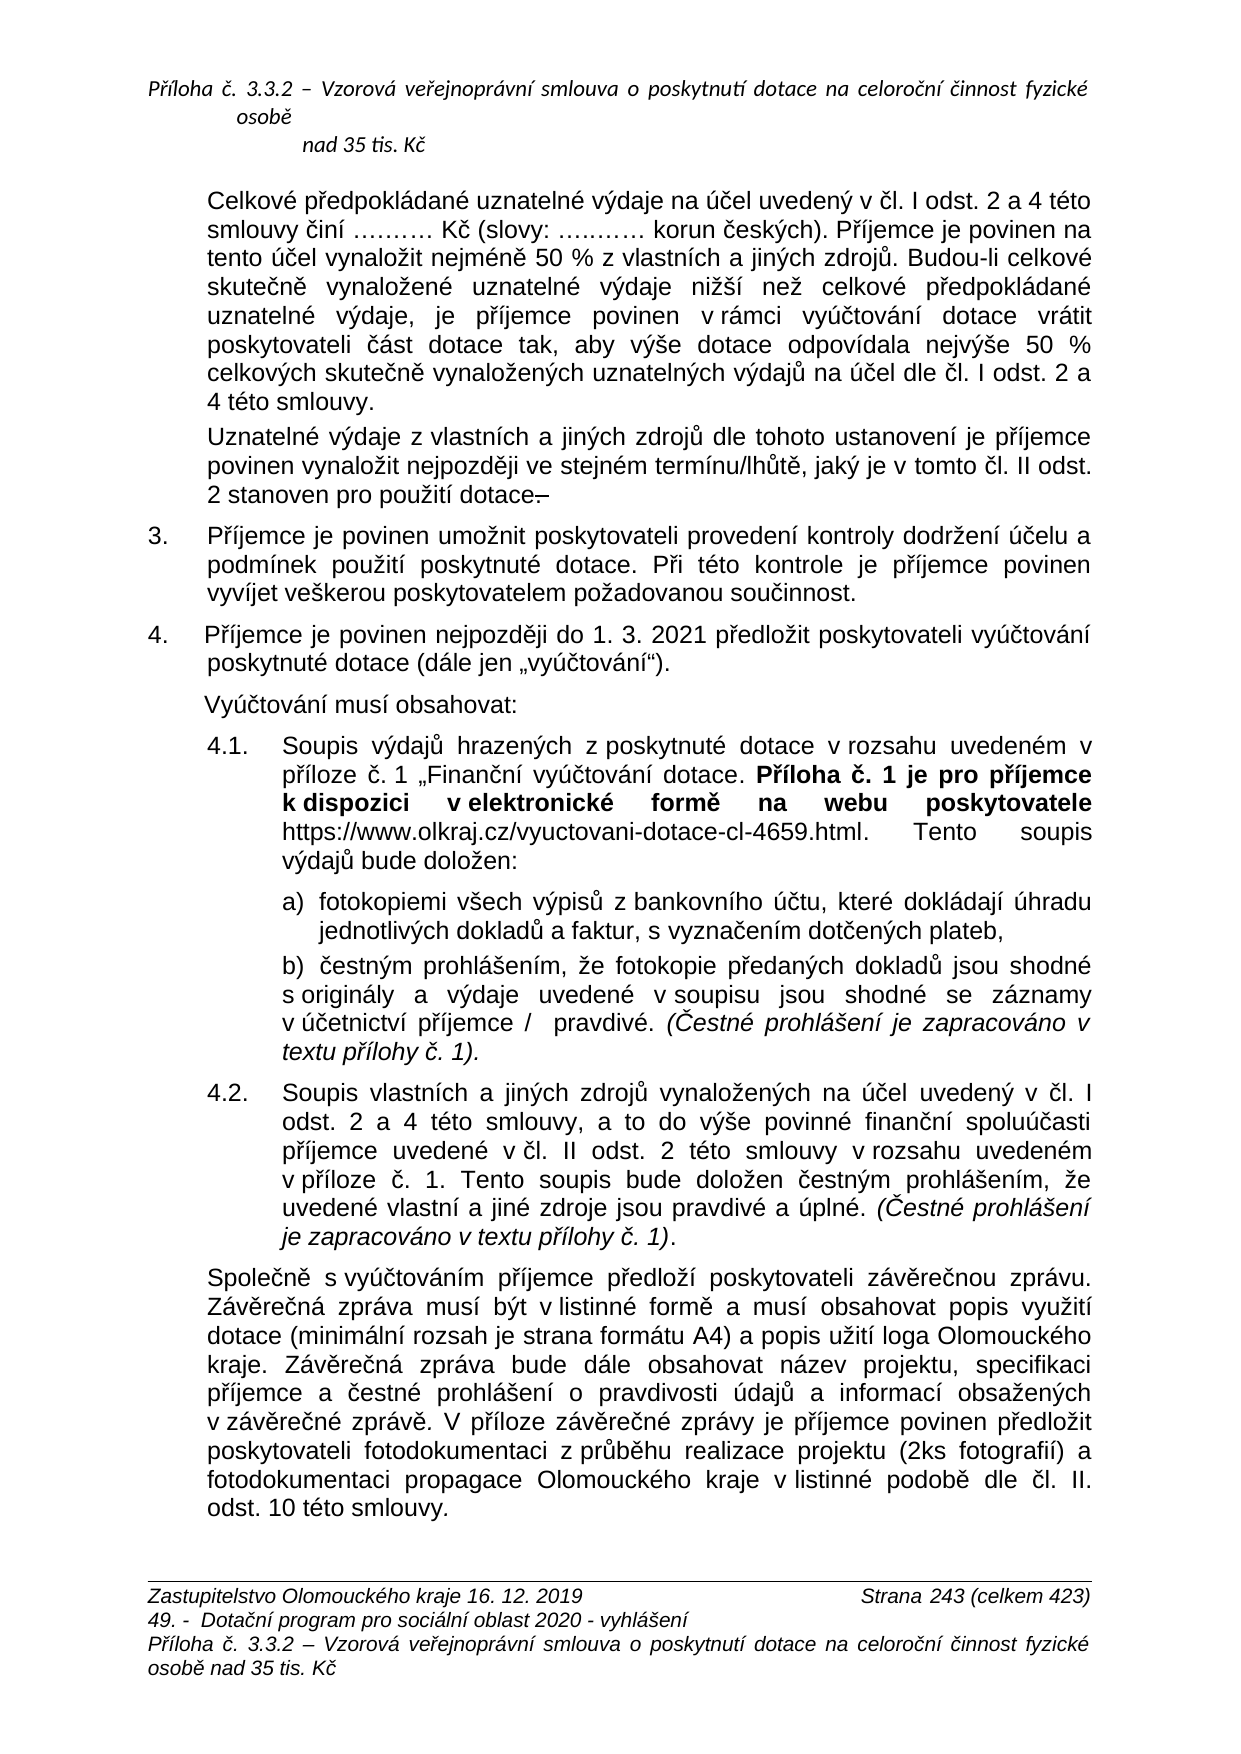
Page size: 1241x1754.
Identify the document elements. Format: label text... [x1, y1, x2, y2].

text Uznatelné výdaje z vlastních a jiných zdrojů dle tohoto ustanovení je příjemce povinen vynaložit nejpozději ve stejném termínu/lhůtě, jaký je v tomto čl. II odst. 2 stanoven pro použití dotace. [207, 422, 1092, 508]
text Celkové předpokládané uznatelné výdaje na účel uvedený v čl. I odst. 2 a 4 této smlouvy činí ….…… Kč (slovy: …..…… korun českých). Příjemce je povinen na tento účel vynaložit nejméně 50 % z vlastních a jiných zdrojů. Budou-li celkové skutečně vynaložené uznatelné výdaje nižší než celkové předpokládané uznatelné výdaje, je příjemce povinen v rámci vyúčtování dotace vrátit poskytovateli část dotace tak, aby výše dotace odpovídala nejvýše 50 % celkových skutečně vynaložených uznatelných výdajů na účel dle čl. I odst. 2 a 4 této smlouvy. [207, 186, 1092, 416]
text Vyúčtování musí obsahovat: [204, 689, 1092, 718]
text 4.2. Soupis vlastních a jiných zdrojů vynaložených na účel uvedený v čl. I odst. 2 a 4 této smlouvy, a to do výše povinné finanční spoluúčasti příjemce uvedené v čl. II odst. 2 této smlouvy v rozsahu uvedeném v příloze č. 1. Tento soupis bude doložen čestným prohlášením, že uvedené vlastní a jiné zdroje jsou pravdivé a úplné. (Čestné prohlášení je zapracováno v textu přílohy č. 1). [207, 1078, 1092, 1251]
text 4.1. Soupis výdajů hrazených z poskytnuté dotace v rozsahu uvedeném v příloze č. 1 „Finanční vyúčtování dotace. Příloha č. 1 je pro příjemce k dispozici v elektronické formě na webu poskytovatele https://www.olkraj.cz/vyuctovani-dotace-cl-4659.html. Tento soupis výdajů bude doložen: [207, 731, 1092, 874]
list fotokopiemi všech výpisů z bankovního účtu, které dokládají úhradu jednotlivých dokladů a faktur, s vyznačením dotčených plateb, [282, 887, 1092, 944]
list Příjemce je povinen umožnit poskytovateli provedení kontroly dodržení účelu a podmínek použití poskytnuté dotace. Při této kontrole je příjemce povinen vyvíjet veškerou poskytovatelem požadovanou součinnost. [148, 521, 1092, 607]
list čestným prohlášením, že fotokopie předaných dokladů jsou shodné s originály a výdaje uvedené v soupisu jsou shodné se záznamy v účetnictví příjemce / pravdivé. (Čestné prohlášení je zapracováno v textu přílohy č. 1). [282, 951, 1092, 1066]
list Příjemce je povinen nejpozději do 1. 3. 2021 předložit poskytovateli vyúčtování poskytnuté dotace (dále jen „vyúčtování“). [148, 619, 1092, 677]
text Společně s vyúčtováním příjemce předloží poskytovateli závěrečnou zprávu. Závěrečná zpráva musí být v listinné formě a musí obsahovat popis využití dotace (minimální rozsah je strana formátu A4) a popis užití loga Olomouckého kraje. Závěrečná zpráva bude dále obsahovat název projektu, specifikaci příjemce a čestné prohlášení o pravdivosti údajů a informací obsažených v závěrečné zprávě. V příloze závěrečné zprávy je příjemce povinen předložit poskytovateli fotodokumentaci z průběhu realizace projektu (2ks fotografií) a fotodokumentaci propagace Olomouckého kraje v listinné podobě dle čl. II. odst. 10 této smlouvy. [207, 1263, 1092, 1522]
